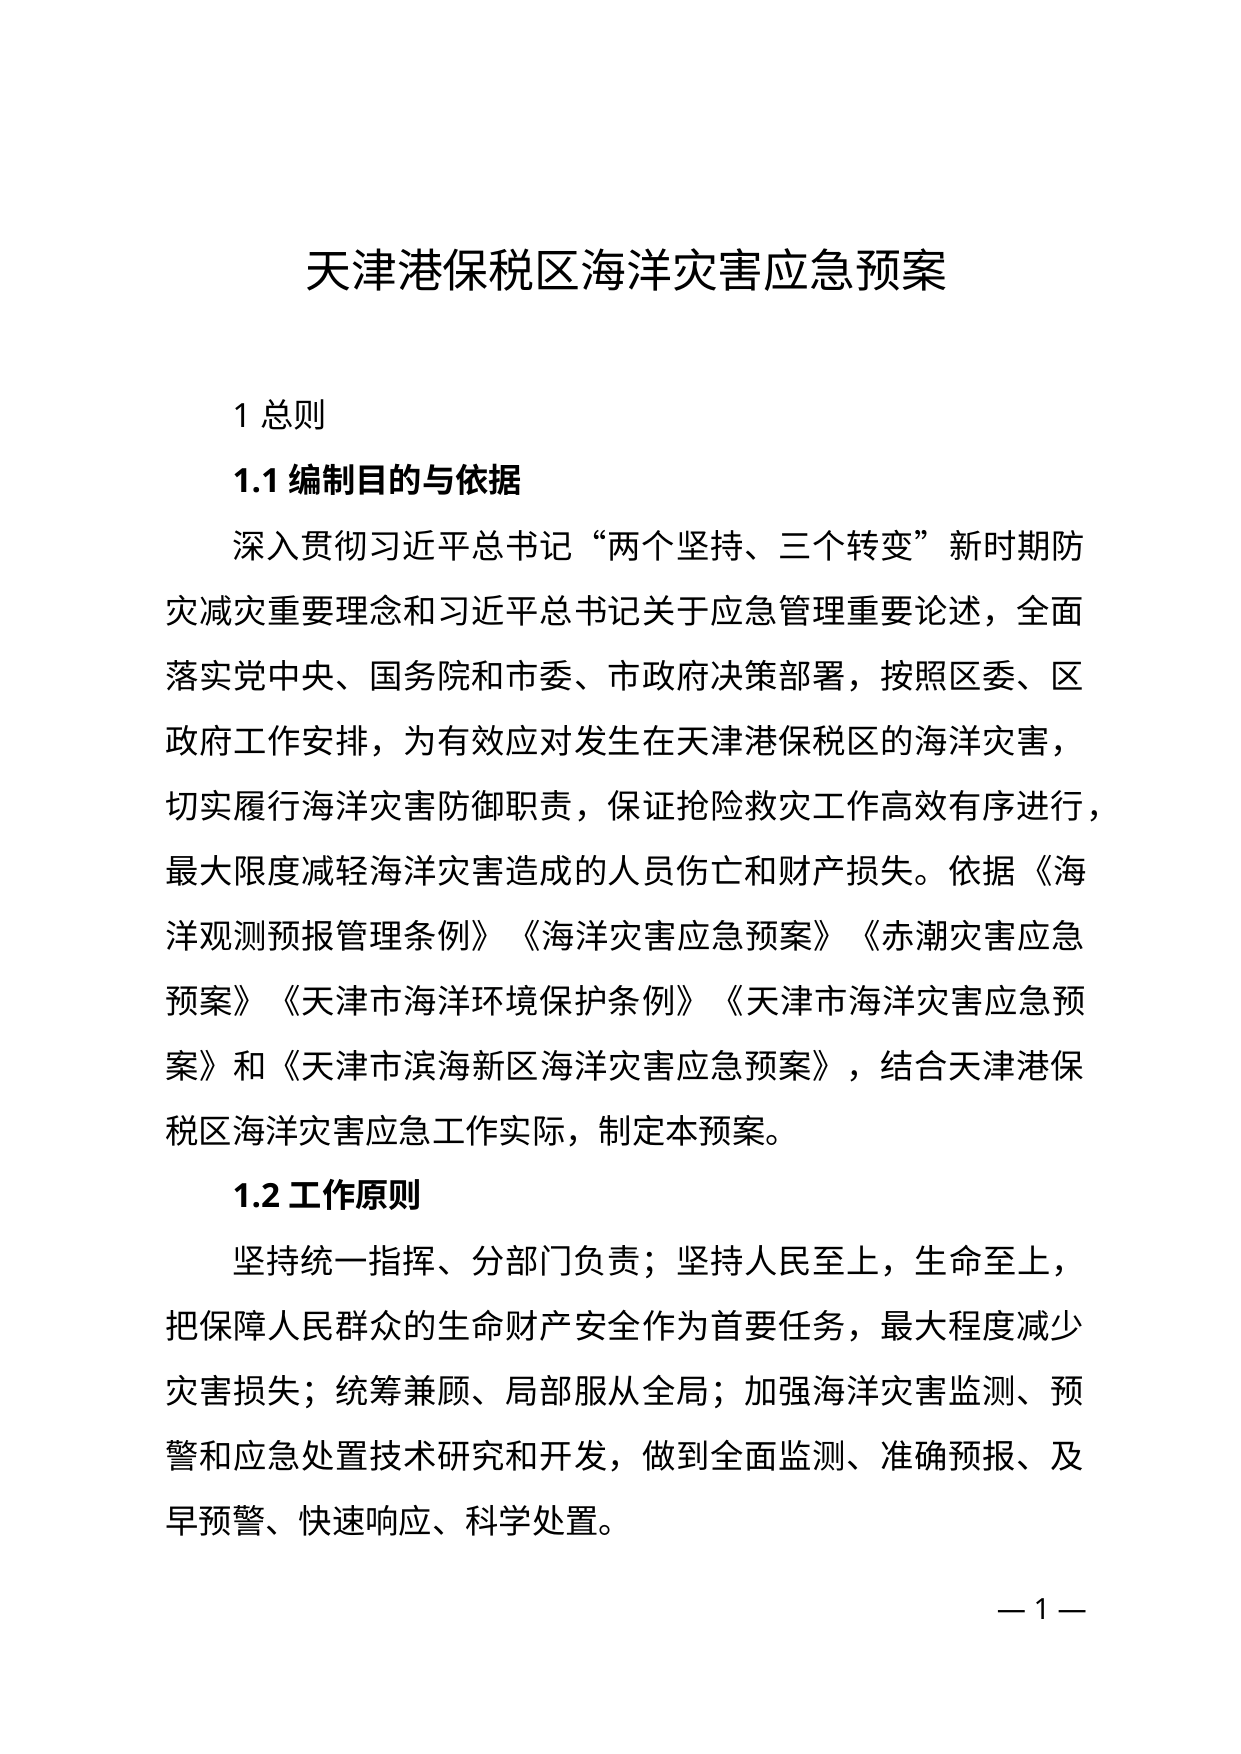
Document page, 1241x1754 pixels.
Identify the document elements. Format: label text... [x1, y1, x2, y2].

text 深入贯彻习近平总书记“两个坚持、三个转变”新时期防灾减灾重要理念和习近平总书记关于应急管理重要论述，全面落实党中央、国务院和市委、市政府决策部署，按照区委、区政府工作安排，为有效应对发生在天津港保税区的海洋灾害，切实履行海洋灾害防御职责，保证抢险救灾工作高效有序进行，最大限度减轻海洋灾害造成的人员伤亡和财产损失。依据《海洋观测预报管理条例》《海洋灾害应急预案》《赤潮灾害应急预案》《天津市海洋环境保护条例》《天津市海洋灾害应急预案》和《天津市滨海新区海洋灾害应急预案》，结合天津港保税区海洋灾害应急工作实际，制定本预案。 [165, 511, 1087, 1161]
text 天津港保税区海洋灾害应急预案 [165, 218, 1087, 316]
text 1.1 编制目的与依据 [165, 446, 1087, 511]
text 1 总则 [165, 381, 1087, 446]
text 1.2 工作原则 [165, 1161, 1087, 1226]
text 坚持统一指挥、分部门负责；坚持人民至上，生命至上，把保障人民群众的生命财产安全作为首要任务，最大程度减少灾害损失；统筹兼顾、局部服从全局；加强海洋灾害监测、预警和应急处置技术研究和开发，做到全面监测、准确预报、及早预警、快速响应、科学处置。 [165, 1226, 1087, 1551]
